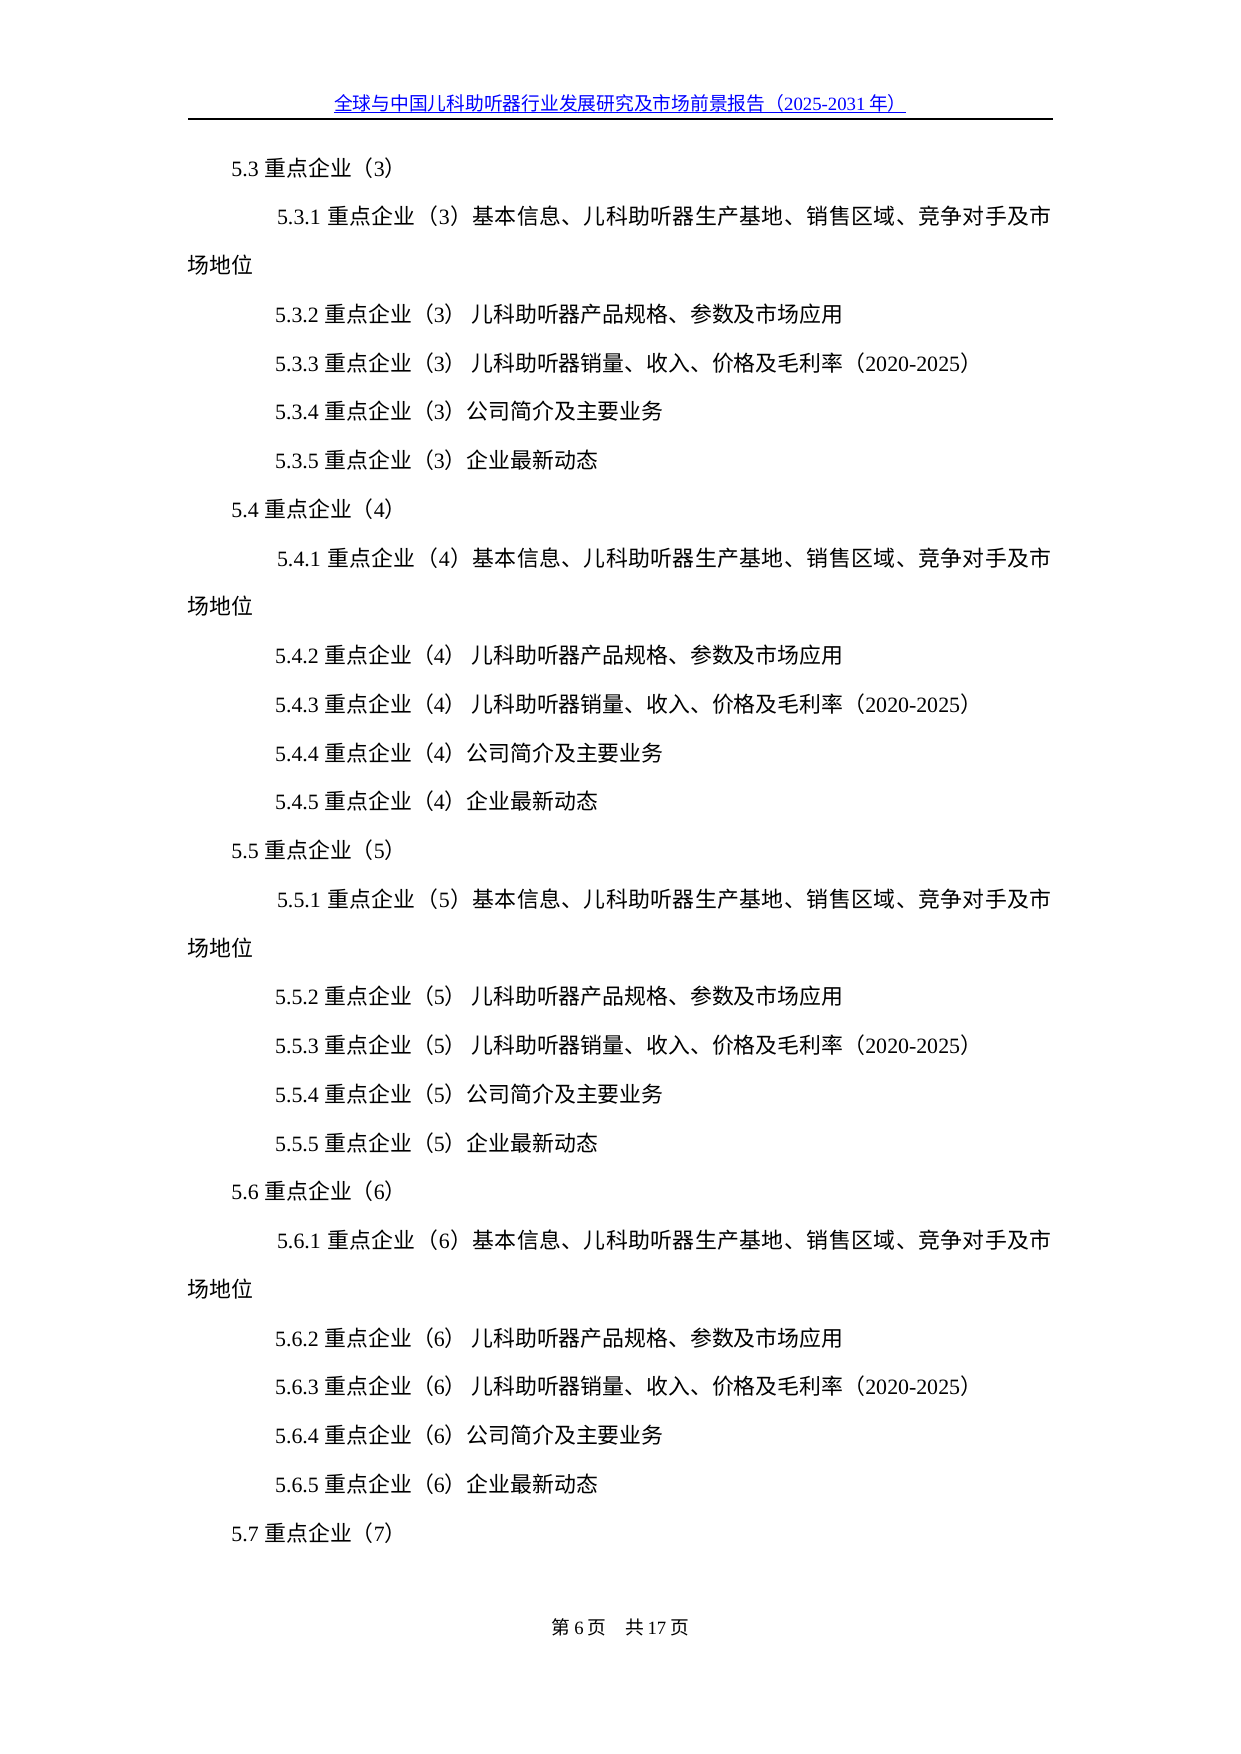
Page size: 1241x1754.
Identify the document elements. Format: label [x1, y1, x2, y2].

text [187, 150, 1053, 1548]
